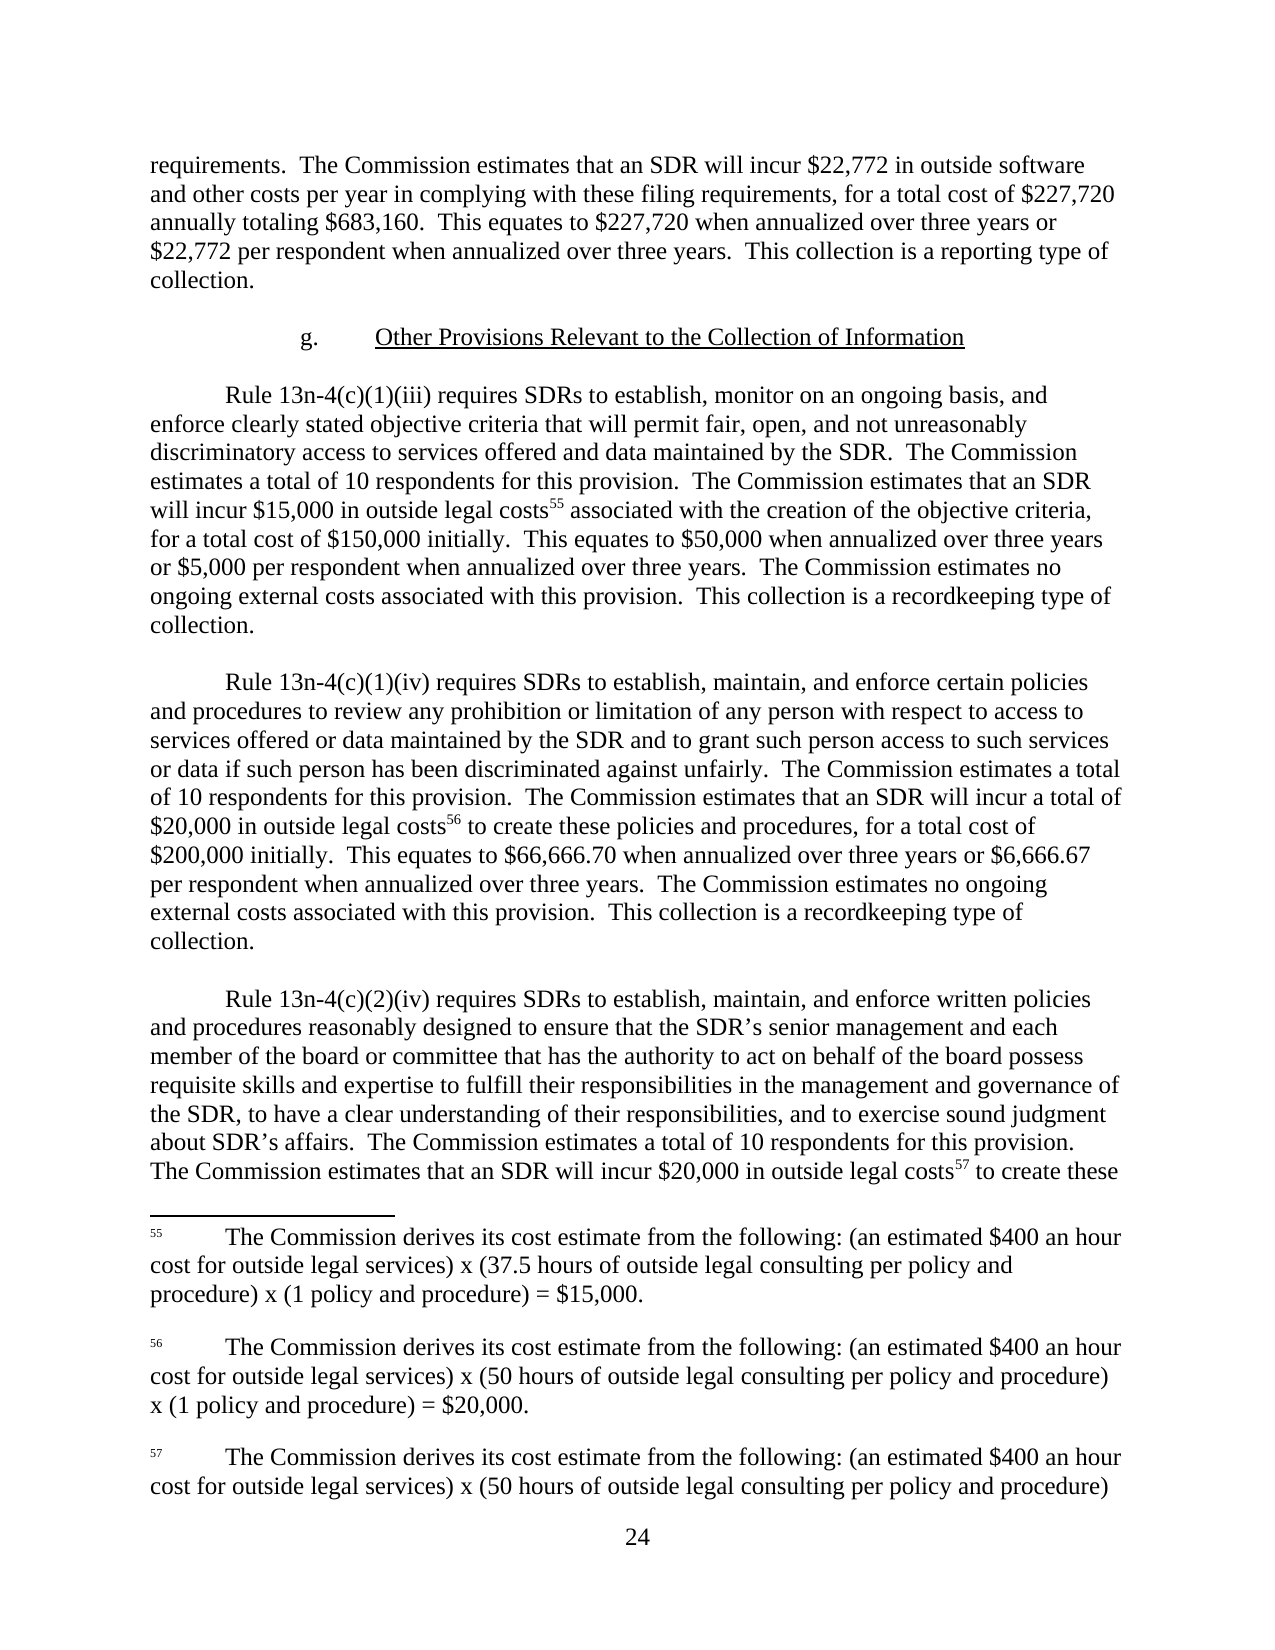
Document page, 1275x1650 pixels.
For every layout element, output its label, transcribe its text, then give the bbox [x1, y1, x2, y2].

text g. Other Provisions Relevant to the Collection of Information [300, 322, 1125, 351]
text Rule 13n-4(c)(1)(iii) requires SDRs to establish, monitor on an ongoing basis, and enforce clearly stated objective criteria that will permit fair, open, and not unreasonably discriminatory access to services offered and data maintained by the SDR. The Commission estimates a total of 10 respondents for this provision. The Commission estimates that an SDR will incur $15,000 in outside legal costs associated with the creation of the objective criteria, for a total cost of $150,000 initially. This equates to $50,000 when annualized over three years or $5,000 per respondent when annualized over three years. The Commission estimates no ongoing external costs associated with this provision. This collection is a recordkeeping type of collection. [150, 380, 1125, 639]
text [150, 150, 1125, 294]
text Rule 13n-4(c)(1)(iv) requires SDRs to establish, maintain, and enforce certain policies and procedures to review any prohibition or limitation of any person with respect to access to services offered or data maintained by the SDR and to grant such person access to such services or data if such person has been discriminated against unfairly. The Commission estimates a total of 10 respondents for this provision. The Commission estimates that an SDR will incur a total of $20,000 in outside legal costs to create these policies and procedures, for a total cost of $200,000 initially. This equates to $66,666.70 when annualized over three years or $6,666.67 per respondent when annualized over three years. The Commission estimates no ongoing external costs associated with this provision. This collection is a recordkeeping type of collection. [150, 667, 1125, 955]
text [150, 984, 1125, 1185]
